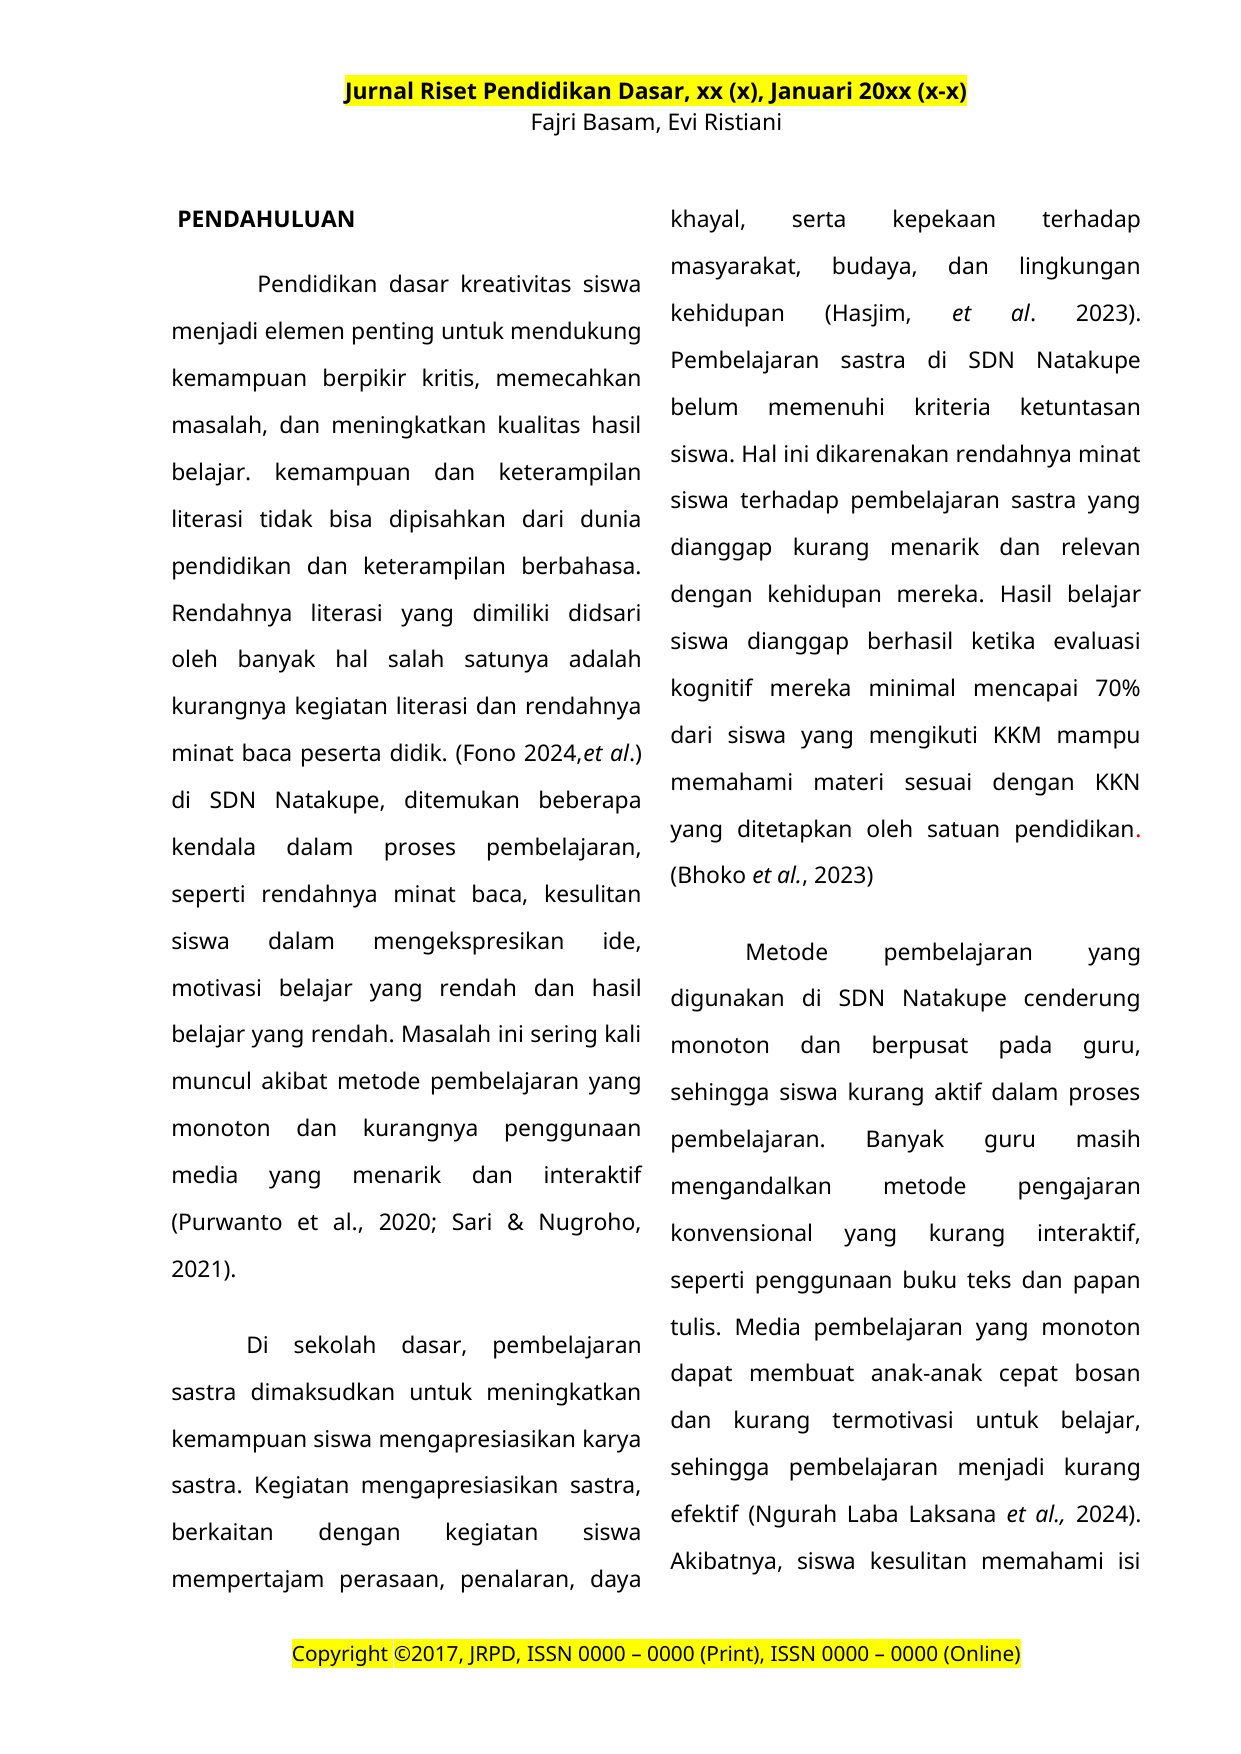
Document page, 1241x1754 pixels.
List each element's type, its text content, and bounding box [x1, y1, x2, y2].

text Di sekolah dasar, pembelajaran sastra dimaksudkan untuk meningkatkan kemampuan siswa mengapresiasikan karya sastra. Kegiatan mengapresiasikan sastra, berkaitan dengan kegiatan siswa mempertajam perasaan, penalaran, daya khayal, serta kepekaan terhadap masyarakat, budaya, dan lingkungan kehidupan (Hasjim, et al. 2023). Pembelajaran sastra di SDN Natakupe belum memenuhi kriteria ketuntasan siswa. Hal ini dikarenakan rendahnya minat siswa terhadap pembelajaran sastra yang dianggap kurang menarik dan relevan dengan kehidupan mereka. Hasil belajar siswa dianggap berhasil ketika evaluasi kognitif mereka minimal mencapai 70% dari siswa yang mengikuti KKM mampu memahami materi sesuai dengan KKN yang ditetapkan oleh satuan pendidikan. (Bhoko et al., 2023) [171, 1329, 642, 1594]
text PENDAHULUAN [177, 203, 636, 234]
text Pendidikan dasar kreativitas siswa menjadi elemen penting untuk mendukung kemampuan berpikir kritis, memecahkan masalah, dan meningkatkan kualitas hasil belajar. kemampuan dan keterampilan literasi tidak bisa dipisahkan dari dunia pendidikan dan keterampilan berbahasa. Rendahnya literasi yang dimiliki didsari oleh banyak hal salah satunya adalah kurangnya kegiatan literasi dan rendahnya minat baca peserta didik. (Fono 2024,et al.) di SDN Natakupe, ditemukan beberapa kendala dalam proses pembelajaran, seperti rendahnya minat baca, kesulitan siswa dalam mengekspresikan ide, motivasi belajar yang rendah dan hasil belajar yang rendah. Masalah ini sering kali muncul akibat metode pembelajaran yang monoton dan kurangnya penggunaan media yang menarik dan interaktif (Purwanto et al., 2020; Sari & Nugroho, 2021). [171, 268, 642, 1284]
text Di sekolah dasar, pembelajaran sastra dimaksudkan untuk meningkatkan kemampuan siswa mengapresiasikan karya sastra. Kegiatan mengapresiasikan sastra, berkaitan dengan kegiatan siswa mempertajam perasaan, penalaran, daya khayal, serta kepekaan terhadap masyarakat, budaya, dan lingkungan kehidupan (Hasjim, et al. 2023). Pembelajaran sastra di SDN Natakupe belum memenuhi kriteria ketuntasan siswa. Hal ini dikarenakan rendahnya minat siswa terhadap pembelajaran sastra yang dianggap kurang menarik dan relevan dengan kehidupan mereka. Hasil belajar siswa dianggap berhasil ketika evaluasi kognitif mereka minimal mencapai 70% dari siswa yang mengikuti KKM mampu memahami materi sesuai dengan KKN yang ditetapkan oleh satuan pendidikan. (Bhoko et al., 2023) [670, 203, 1141, 891]
